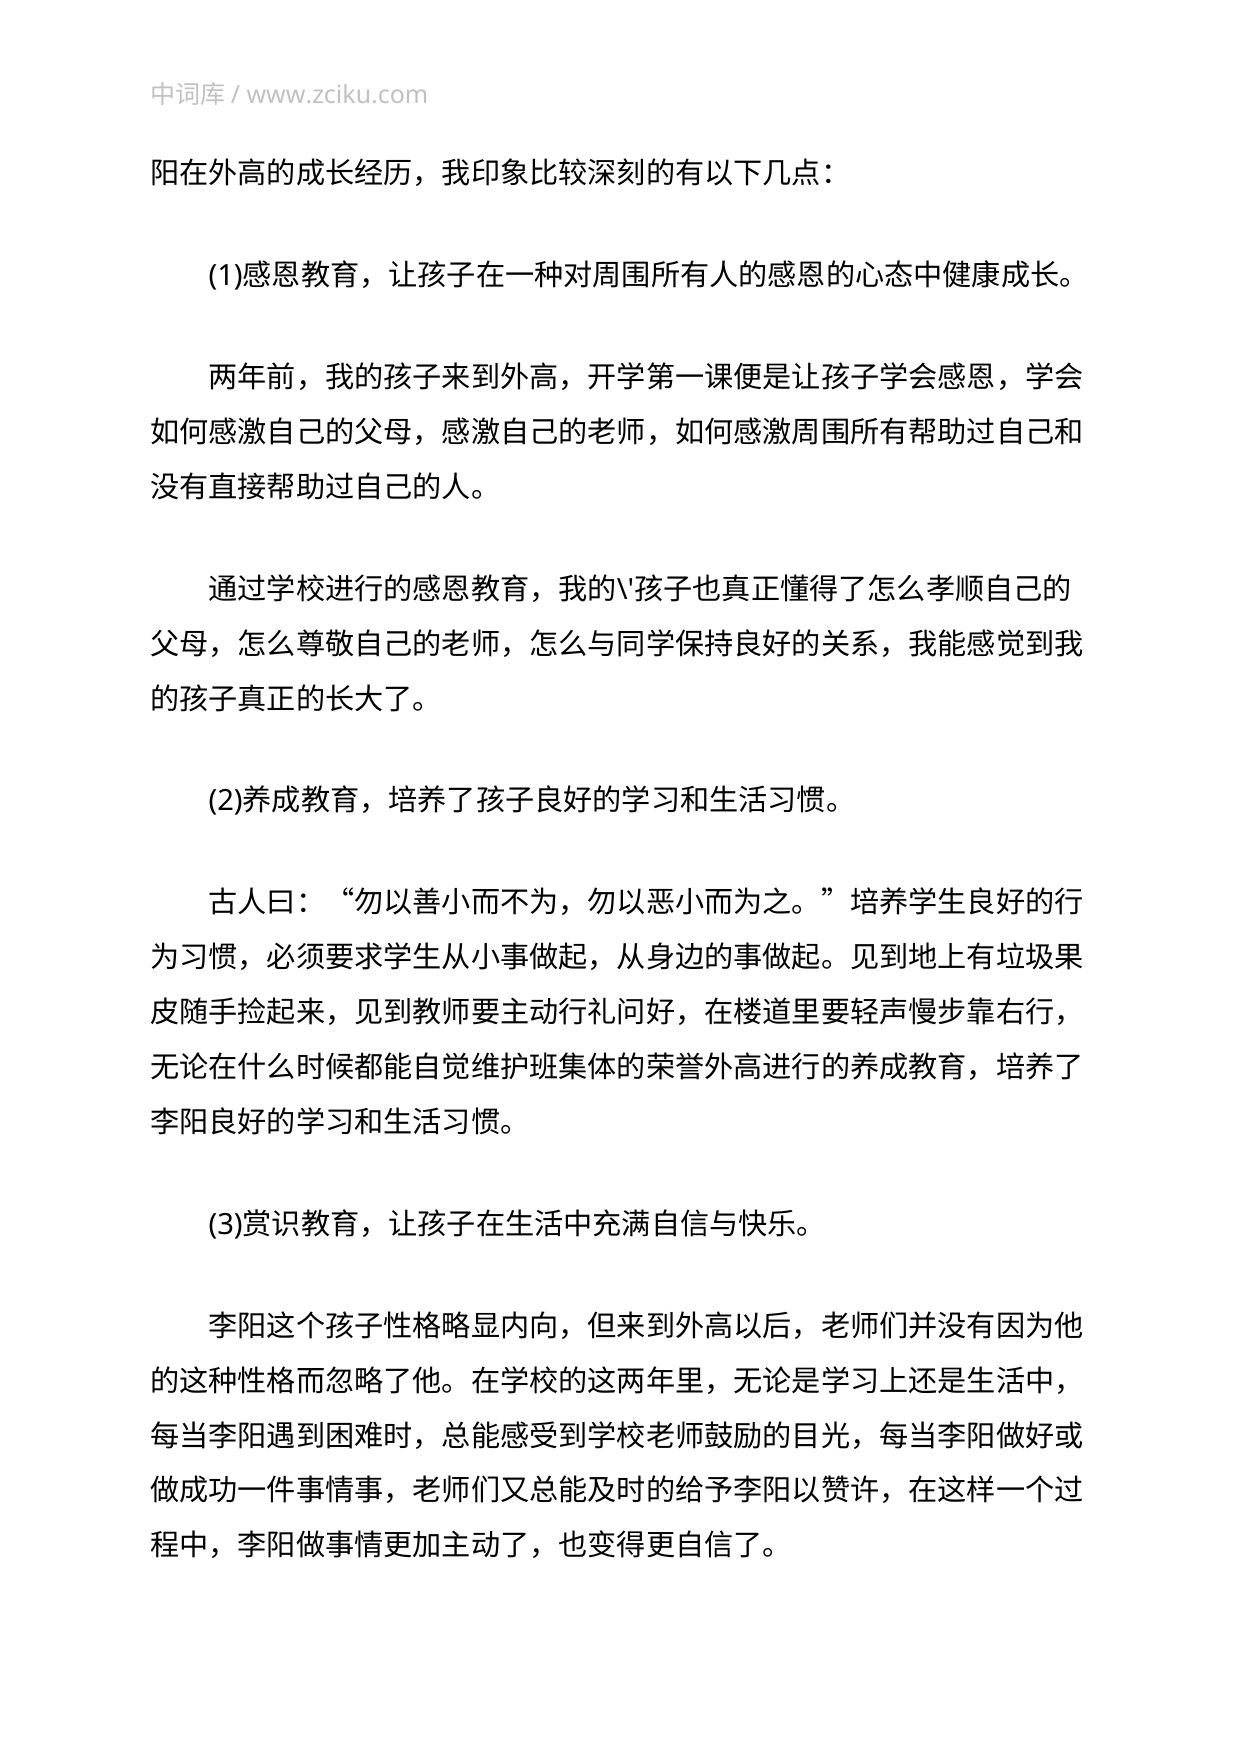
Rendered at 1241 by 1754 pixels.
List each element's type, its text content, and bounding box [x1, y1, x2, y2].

text 李阳这个孩子性格略显内向，但来到外高以后，老师们并没有因为他的这种性格而忽略了他。在学校的这两年里，无论是学习上还是生活中，每当李阳遇到困难时，总能感受到学校老师鼓励的目光，每当李阳做好或做成功一件事情事，老师们又总能及时的给予李阳以赞许，在这样一个过程中，李阳做事情更加主动了，也变得更自信了。 [150, 1302, 1090, 1564]
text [150, 150, 1090, 192]
text 通过学校进行的感恩教育，我的\'孩子也真正懂得了怎么孝顺自己的父母，怎么尊敬自己的老师，怎么与同学保持良好的关系，我能感觉到我的孩子真正的长大了。 [150, 565, 1090, 717]
text (3)赏识教育，让孩子在生活中充满自信与快乐。 [150, 1200, 1090, 1243]
text (1)感恩教育，让孩子在一种对周围所有人的感恩的心态中健康成长。 [150, 252, 1090, 294]
text 古人曰：“勿以善小而不为，勿以恶小而为之。”培养学生良好的行为习惯，必须要求学生从小事做起，从身边的事做起。见到地上有垃圾果皮随手捡起来，见到教师要主动行礼问好，在楼道里要轻声慢步靠右行，无论在什么时候都能自觉维护班集体的荣誉外高进行的养成教育，培养了李阳良好的学习和生活习惯。 [150, 879, 1090, 1141]
text (2)养成教育，培养了孩子良好的学习和生活习惯。 [150, 777, 1090, 819]
text 两年前，我的孩子来到外高，开学第一课便是让孩子学会感恩，学会如何感激自己的父母，感激自己的老师，如何感激周围所有帮助过自己和没有直接帮助过自己的人。 [150, 354, 1090, 506]
